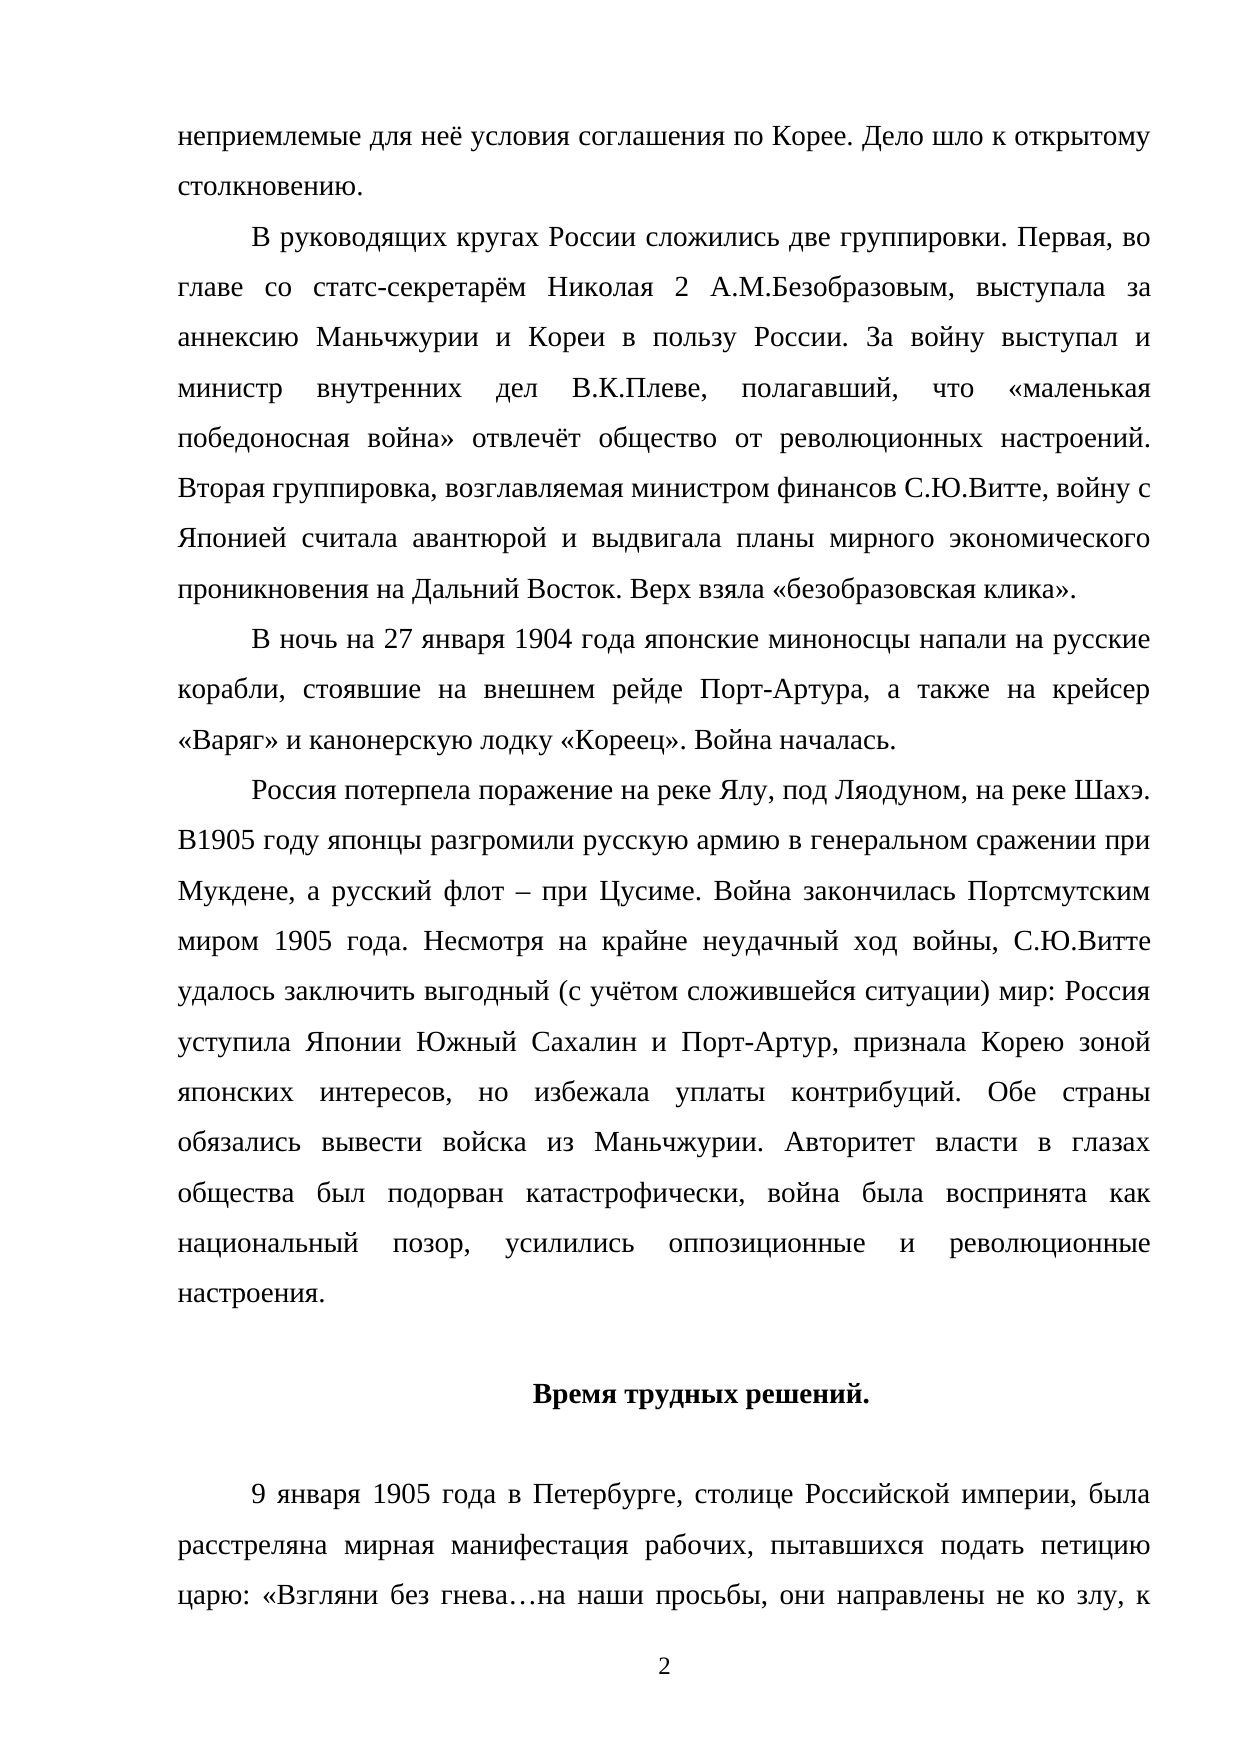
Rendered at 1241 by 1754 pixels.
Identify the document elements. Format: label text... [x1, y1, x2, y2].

text Время трудных решений. [177, 1376, 1152, 1409]
text В руководящих кругах России сложились две группировки. Первая, во главе со статс-секретарём Николая 2 А.М.Безобразовым, выступала за аннексию Маньчжурии и Кореи в пользу России. За войну выступал и министр внутренних дел В.К.Плеве, полагавший, что «маленькая победоносная война» отвлечёт общество от революционных настроений. Вторая группировка, возглавляемая министром финансов С.Ю.Витте, войну с Японией считала авантюрой и выдвигала планы мирного экономического проникновения на Дальний Восток. Верх взяла «безобразовская клика». [177, 219, 1152, 604]
text Россия потерпела поражение на реке Ялу, под Ляодуном, на реке Шахэ. В1905 году японцы разгромили русскую армию в генеральном сражении при Мукдене, а русский флот – при Цусиме. Война закончилась Портсмутским миром 1905 года. Несмотря на крайне неудачный ход войны, С.Ю.Витте удалось заключить выгодный (с учётом сложившейся ситуации) мир: Россия уступила Японии Южный Сахалин и Порт-Артур, признала Корею зоной японских интересов, но избежала уплаты контрибуций. Обе страны обязались вывести войска из Маньчжурии. Авторитет власти в глазах общества был подорван катастрофически, война была воспринята как национальный позор, усилились оппозиционные и революционные настроения. [177, 772, 1152, 1309]
text В ночь на 27 января 1904 года японские миноносцы напали на русские корабли, стоявшие на внешнем рейде Порт-Артура, а также на крейсер «Варяг» и канонерскую лодку «Кореец». Война началась. [177, 621, 1152, 755]
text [177, 118, 1152, 202]
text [177, 1477, 1152, 1611]
